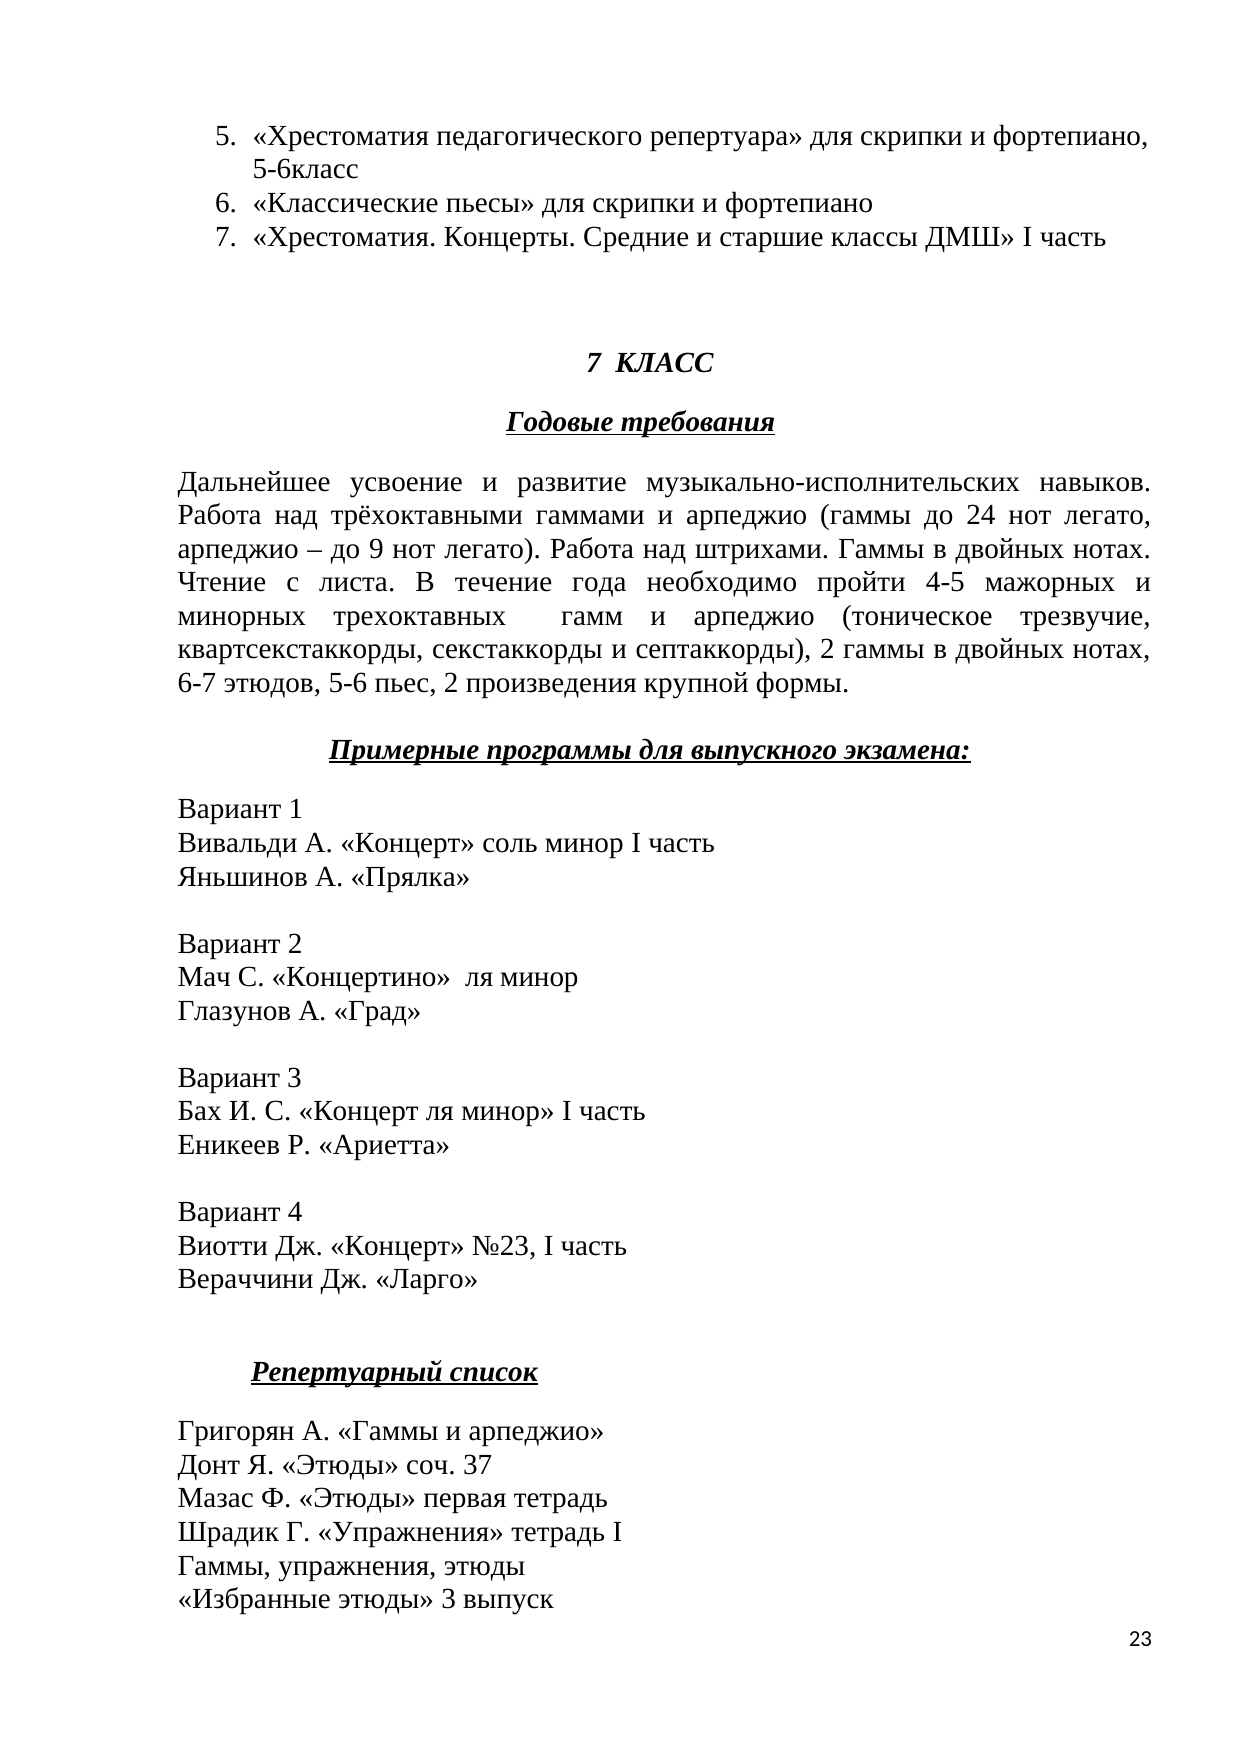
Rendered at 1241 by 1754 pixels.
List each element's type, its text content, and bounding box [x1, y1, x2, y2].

text Годовые требования [177, 404, 1093, 438]
text Виотти Дж. «Концерт» №23, I часть [177, 1228, 1152, 1261]
text Вариант 2 [177, 926, 1152, 959]
text Вивальди А. «Концерт» соль минор I часть [177, 825, 1152, 859]
text Мач С. «Концертино» ля минор [177, 959, 1152, 993]
text Бах И. С. «Концерт ля минор» I часть [177, 1093, 1152, 1127]
text Примерные программы для выпускного экзамена: [177, 732, 1093, 766]
text Вариант 4 [177, 1194, 1152, 1228]
text Мазас Ф. «Этюды» первая тетрадь [177, 1481, 1152, 1514]
list «Классические пьесы» для скрипки и фортепиано [215, 185, 1152, 219]
text Вариант 3 [177, 1060, 1152, 1093]
text Дальнейшее усвоение и развитие музыкально-исполнительских навыков. Работа над трёхоктавными гаммами и арпеджио (гаммы до 24 нот легато, арпеджио – до 9 нот легато). Работа над штрихами. Гаммы в двойных нотах. Чтение с листа. В течение года необходимо пройти 4-5 мажорных и минорных трехоктавных гамм и арпеджио (тоническое трезвучие, квартсекстаккорды, секстаккорды и септаккорды), 2 гаммы в двойных нотах, 6-7 этюдов, 5-6 пьес, 2 произведения крупной формы. [177, 464, 1152, 699]
text Донт Я. «Этюды» соч. 37 [177, 1447, 1152, 1481]
text Яньшинов А. «Прялка» [177, 859, 1152, 892]
text Вариант 1 [177, 792, 1152, 825]
list «Хрестоматия. Концерты. Средние и старшие классы ДМШ» I часть [215, 219, 1152, 252]
text 7 КЛАСС [177, 345, 1093, 379]
text Вераччини Дж. «Ларго» [177, 1261, 1152, 1295]
text Репертуарный список [177, 1354, 1093, 1388]
text Глазунов А. «Град» [177, 993, 1152, 1026]
text Григорян А. «Гаммы и арпеджио» [177, 1413, 1152, 1447]
text Гаммы, упражнения, этюды [177, 1548, 1152, 1581]
text «Избранные этюды» 3 выпуск [177, 1581, 1152, 1615]
text Еникеев Р. «Ариетта» [177, 1127, 1152, 1161]
list «Хрестоматия педагогического репертуара» для скрипки и фортепиано, 5-6класс [215, 118, 1152, 185]
text Шрадик Г. «Упражнения» тетрадь I [177, 1514, 1152, 1548]
